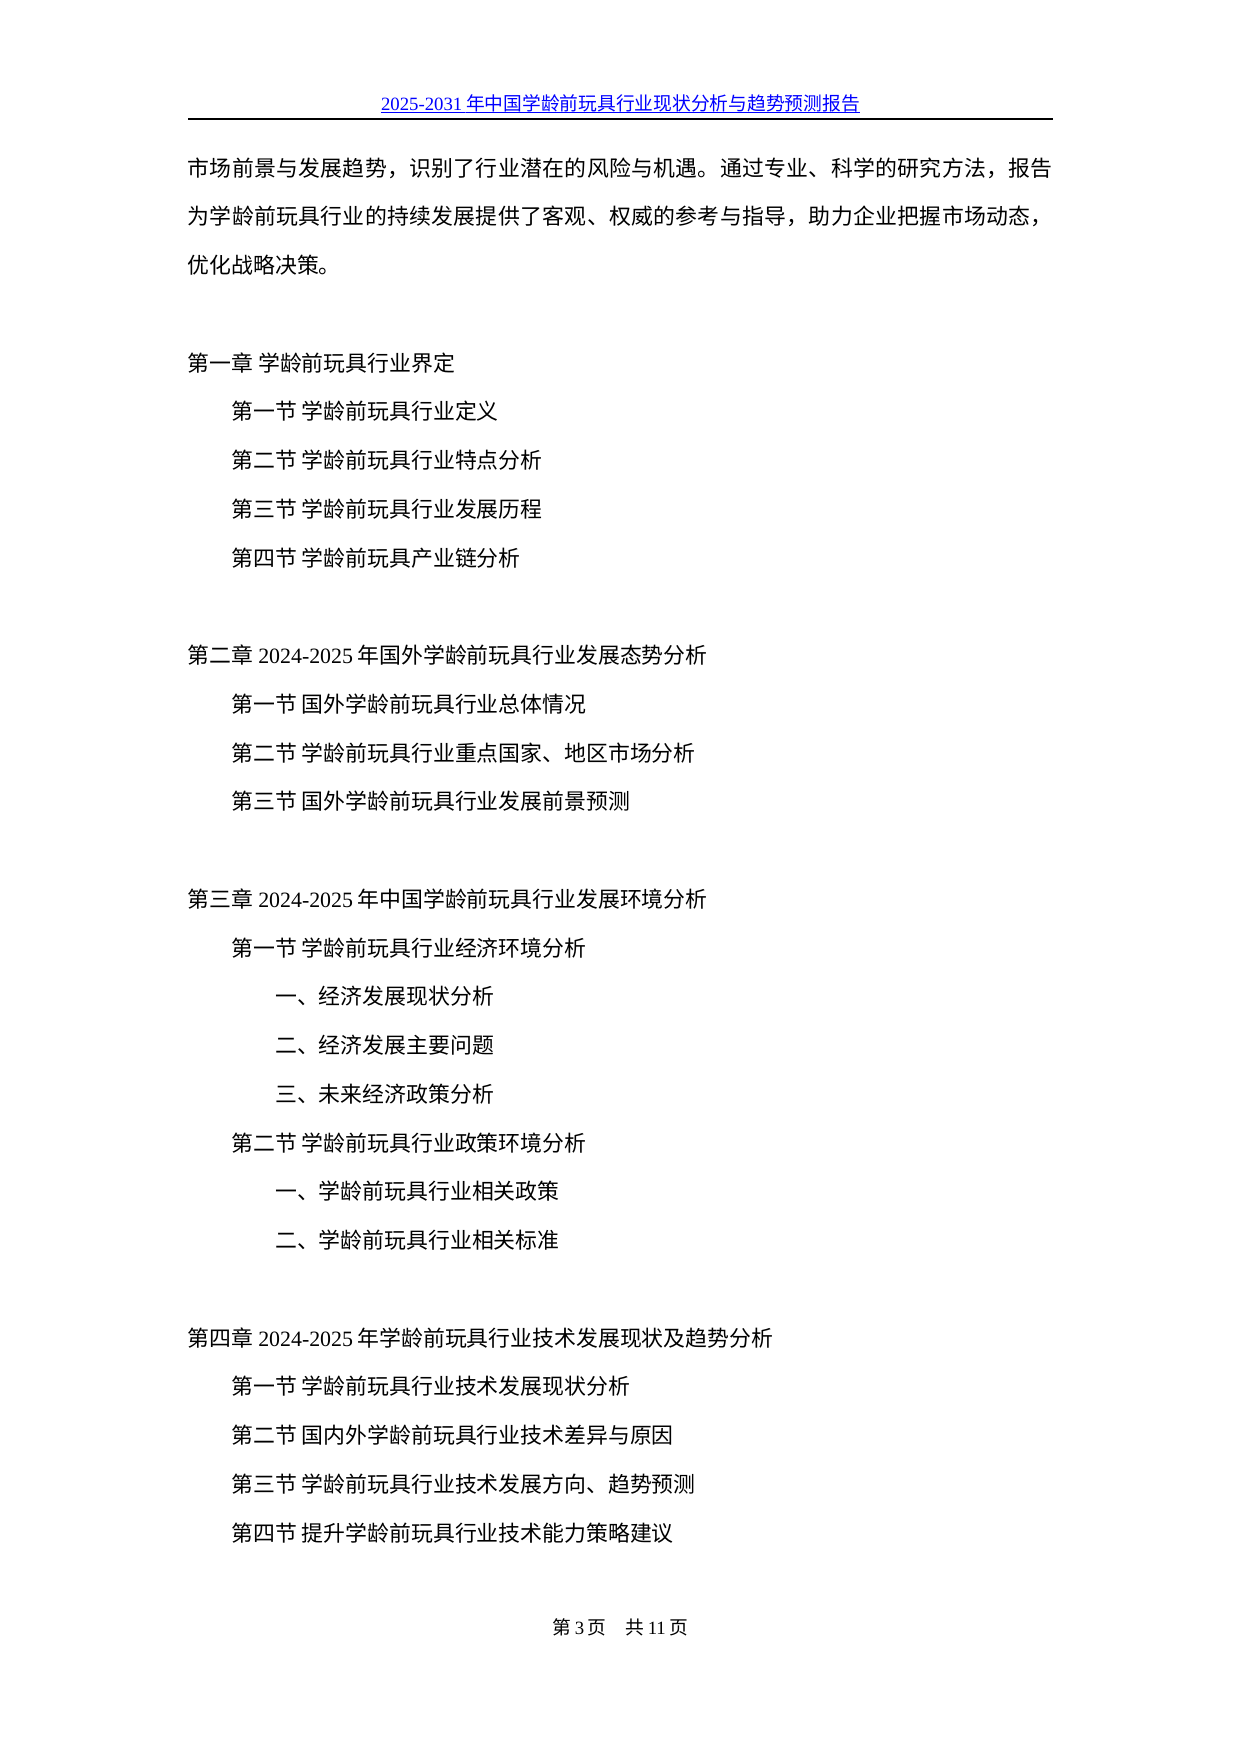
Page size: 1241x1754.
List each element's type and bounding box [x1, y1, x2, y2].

text [187, 150, 1053, 1548]
